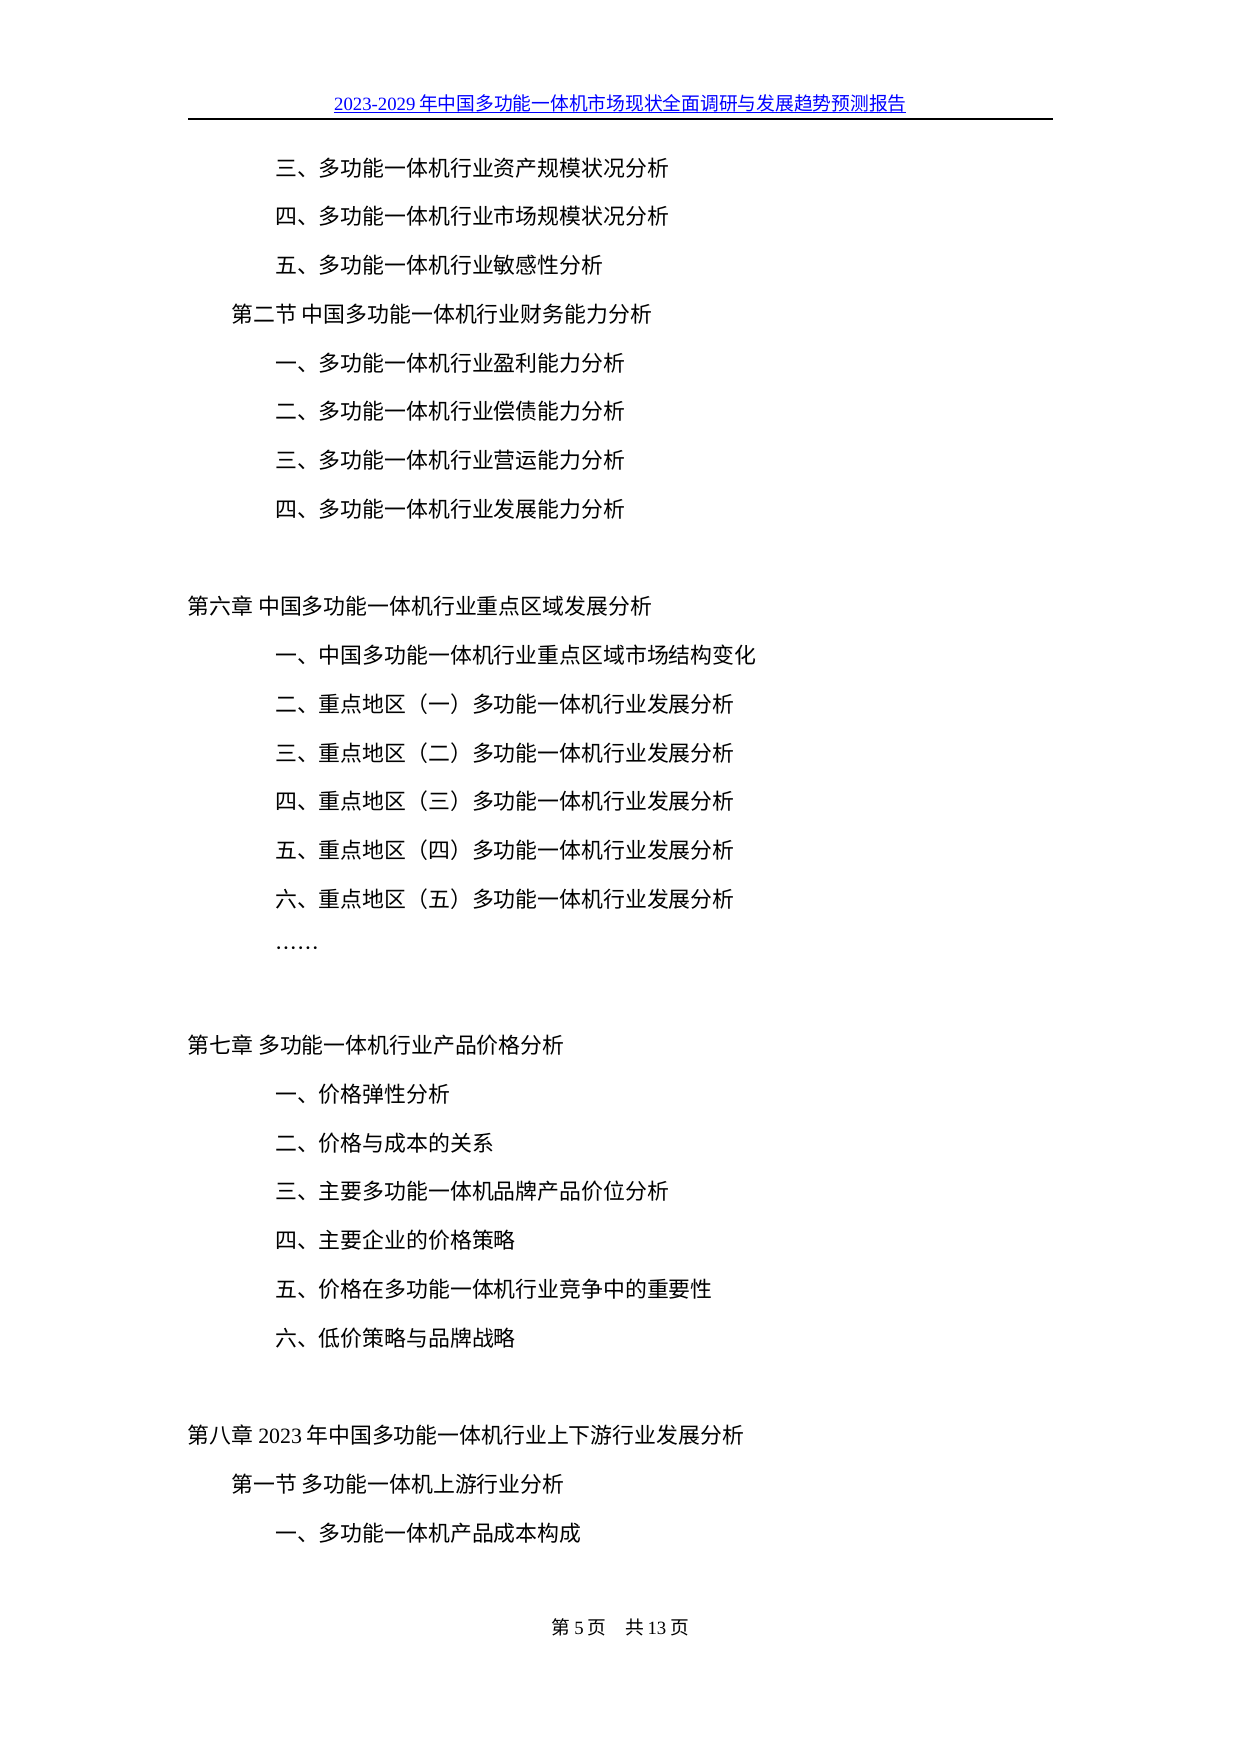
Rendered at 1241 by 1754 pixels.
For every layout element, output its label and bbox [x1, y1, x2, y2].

text [187, 150, 1053, 1548]
